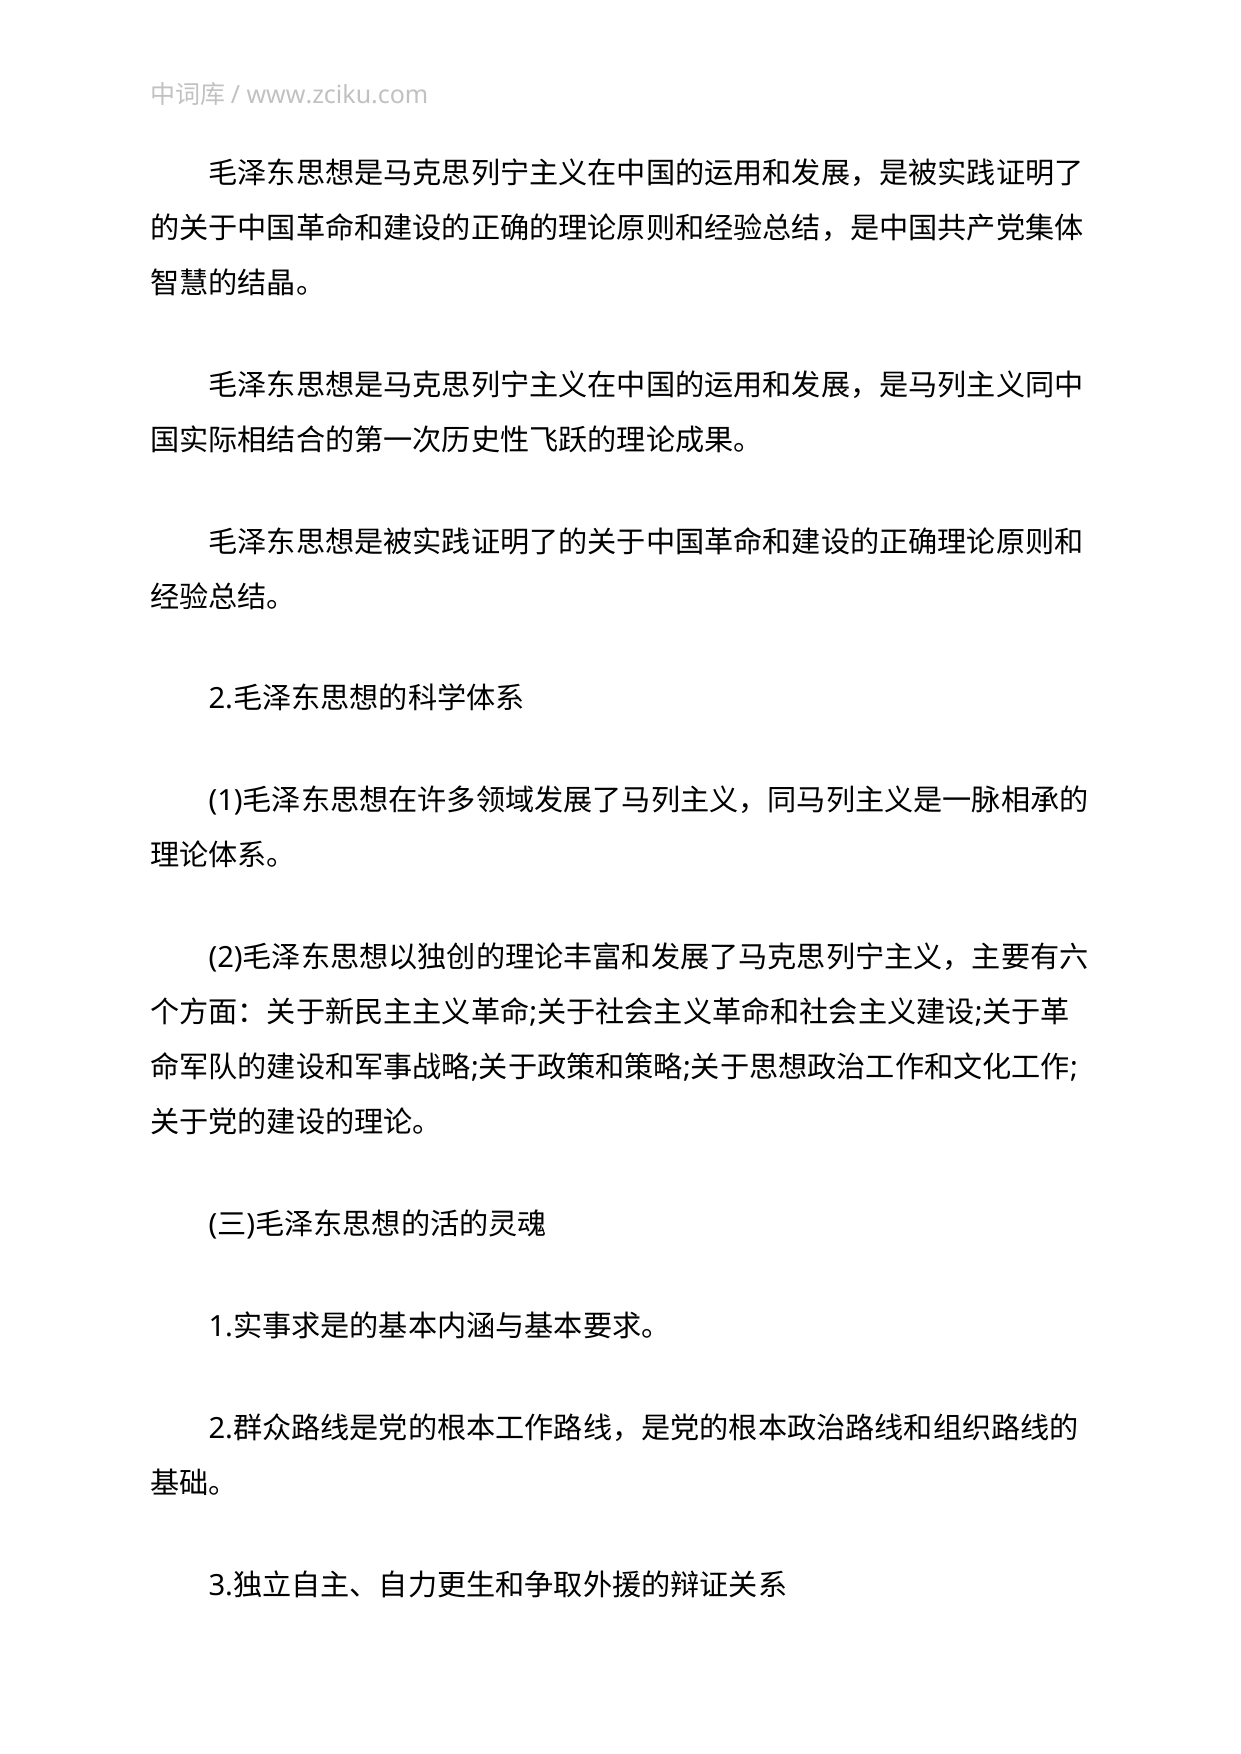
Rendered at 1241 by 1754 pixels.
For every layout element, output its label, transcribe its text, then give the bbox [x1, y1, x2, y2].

text 2.毛泽东思想的科学体系 [150, 675, 1090, 717]
text (1)毛泽东思想在许多领域发展了马列主义，同马列主义是一脉相承的理论体系。 [150, 777, 1090, 874]
text (三)毛泽东思想的活的灵魂 [150, 1200, 1090, 1243]
text 1.实事求是的基本内涵与基本要求。 [150, 1302, 1090, 1345]
text 3.独立自主、自力更生和争取外援的辩证关系 [150, 1561, 1090, 1603]
text 毛泽东思想是被实践证明了的关于中国革命和建设的正确理论原则和经验总结。 [150, 518, 1090, 615]
text 毛泽东思想是马克思列宁主义在中国的运用和发展，是被实践证明了的关于中国革命和建设的正确的理论原则和经验总结，是中国共产党集体智慧的结晶。 [150, 150, 1090, 302]
text 2.群众路线是党的根本工作路线，是党的根本政治路线和组织路线的基础。 [150, 1404, 1090, 1502]
text 毛泽东思想是马克思列宁主义在中国的运用和发展，是马列主义同中国实际相结合的第一次历史性飞跃的理论成果。 [150, 362, 1090, 459]
text (2)毛泽东思想以独创的理论丰富和发展了马克思列宁主义，主要有六个方面：关于新民主主义革命;关于社会主义革命和社会主义建设;关于革命军队的建设和军事战略;关于政策和策略;关于思想政治工作和文化工作;关于党的建设的理论。 [150, 934, 1090, 1141]
